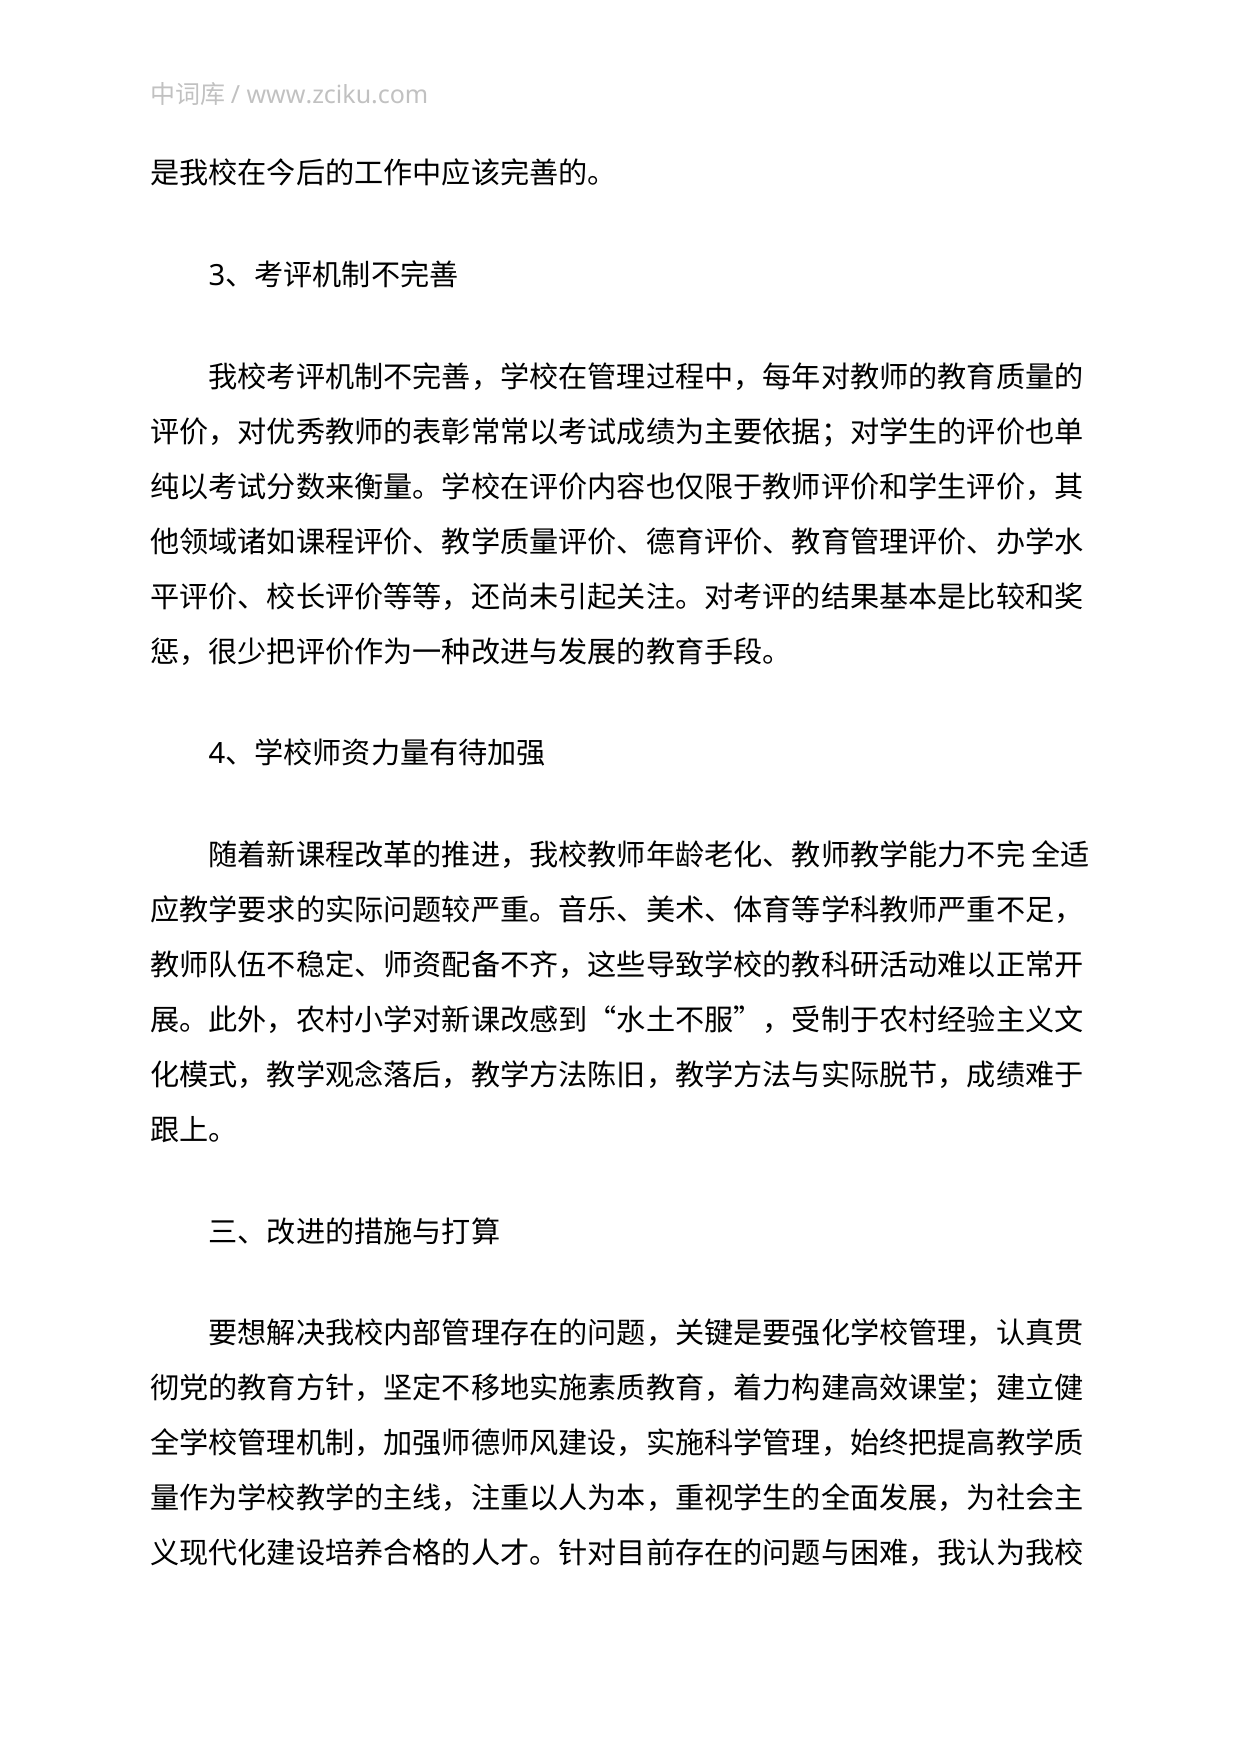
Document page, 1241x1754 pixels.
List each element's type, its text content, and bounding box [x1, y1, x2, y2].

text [150, 150, 1090, 192]
text 3、考评机制不完善 [150, 252, 1090, 294]
text 三、改进的措施与打算 [150, 1208, 1090, 1251]
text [150, 1310, 1090, 1572]
text 我校考评机制不完善，学校在管理过程中，每年对教师的教育质量的评价，对优秀教师的表彰常常以考试成绩为主要依据；对学生的评价也单纯以考试分数来衡量。学校在评价内容也仅限于教师评价和学生评价，其他领域诸如课程评价、教学质量评价、德育评价、教育管理评价、办学水平评价、校长评价等等，还尚未引起关注。对考评的结果基本是比较和奖惩，很少把评价作为一种改进与发展的教育手段。 [150, 354, 1090, 671]
text 随着新课程改革的推进，我校教师年龄老化、教师教学能力不完 全适应教学要求的实际问题较严重。音乐、美术、体育等学科教师严重不足，教师队伍不稳定、师资配备不齐，这些导致学校的教科研活动难以正常开展。此外，农村小学对新课改感到“水土不服”，受制于农村经验主义文化模式，教学观念落后，教学方法陈旧，教学方法与实际脱节，成绩难于跟上。 [150, 832, 1090, 1149]
text 4、学校师资力量有待加强 [150, 730, 1090, 772]
